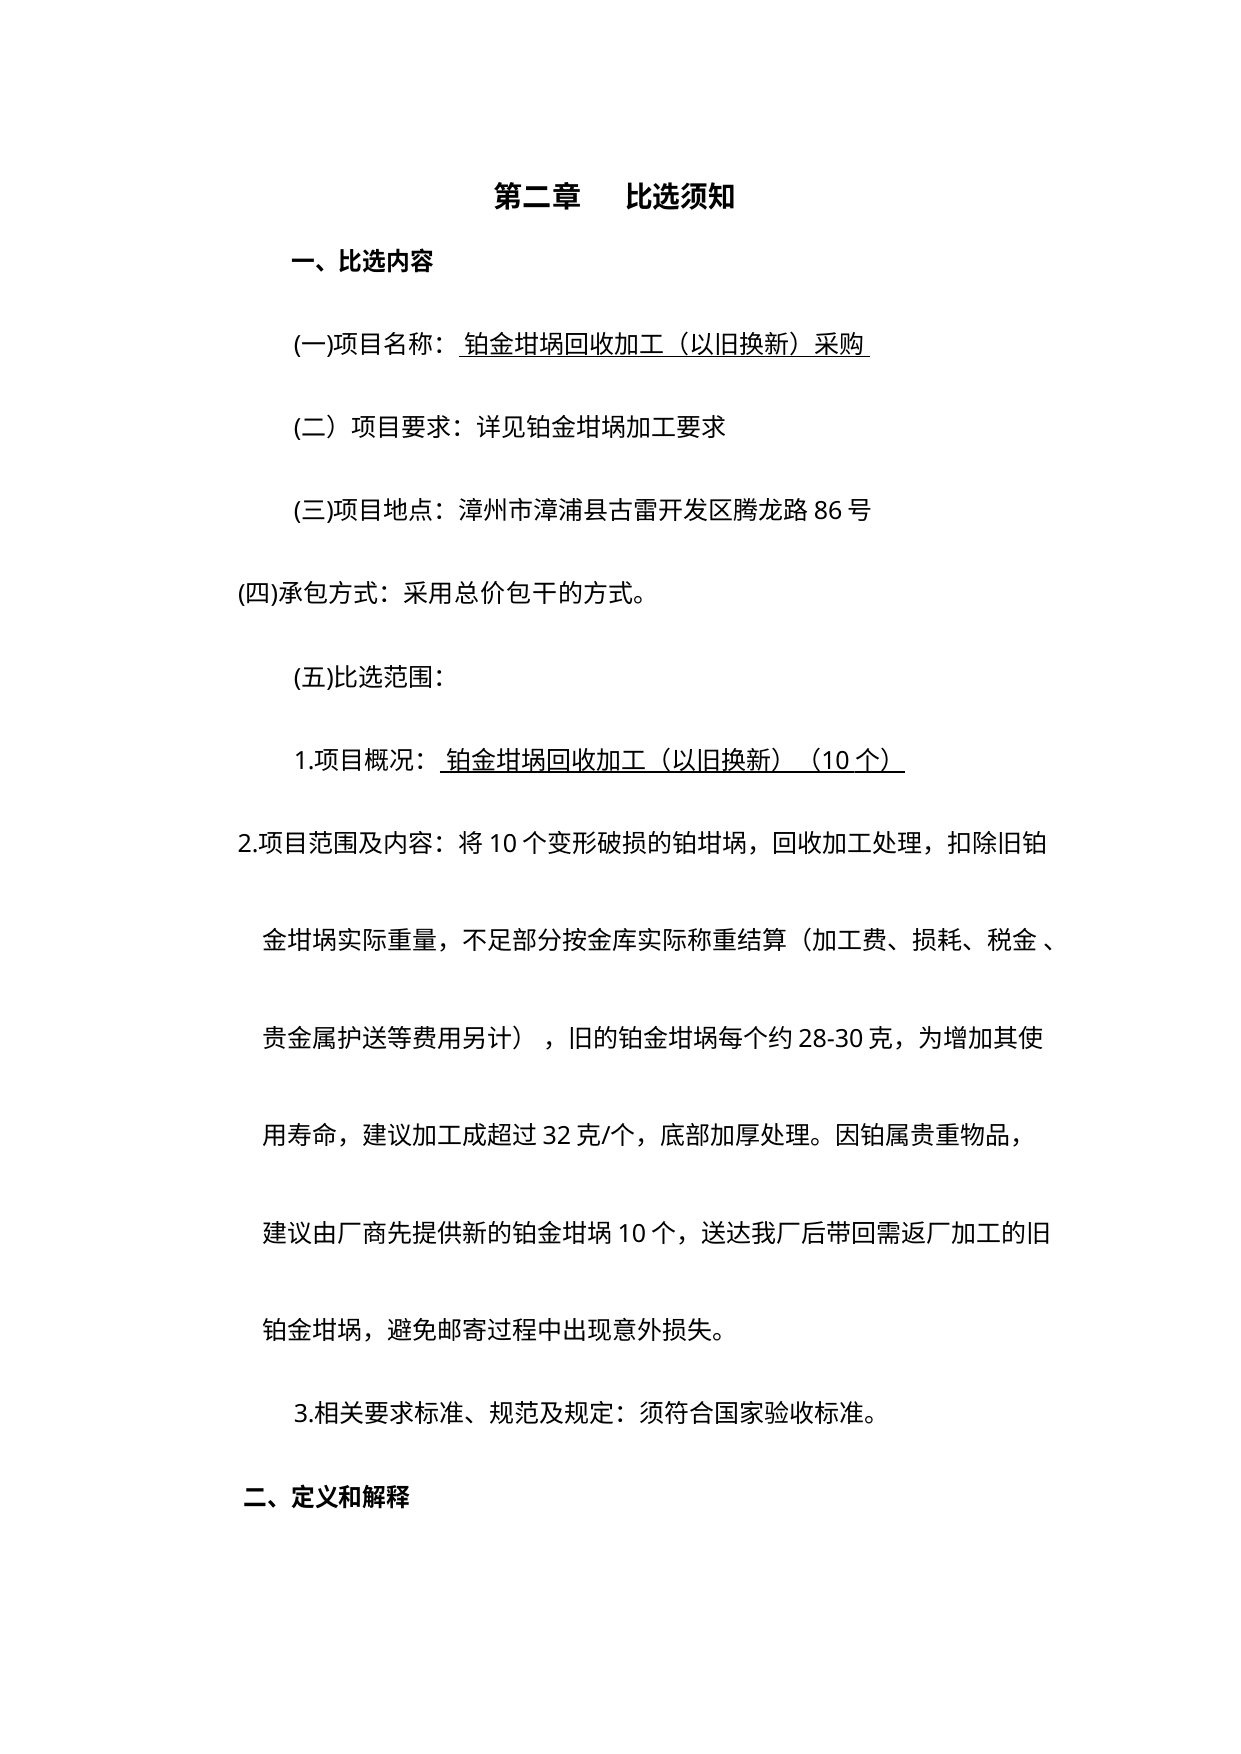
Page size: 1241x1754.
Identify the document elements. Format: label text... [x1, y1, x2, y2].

text (四)承包方式：采用总价包干的方式。 [238, 559, 1053, 624]
subtitle 二、定义和解释 [243, 1463, 1053, 1528]
text (三)项目地点：漳州市漳浦县古雷开发区腾龙路86号 [243, 476, 1053, 541]
text 一、比选内容 [243, 227, 1053, 292]
text (二）项目要求：详见铂金坩埚加工要求 [243, 393, 1053, 458]
subtitle 第二章 比选须知 [187, 162, 1041, 227]
text (一)项目名称： 铂金坩埚回收加工（以旧换新）采购 [243, 310, 1053, 375]
text 1.项目概况： 铂金坩埚回收加工（以旧换新）（10个） [243, 726, 1053, 791]
text 2.项目范围及内容：将10个变形破损的铂坩埚，回收加工处理，扣除旧铂金坩埚实际重量，不足部分按金库实际称重结算（加工费、损耗、税金 、贵金属护送等费用另计） ，旧的铂金坩埚每个约28-30克，为增加其使用寿命，建议加工成超过32克/个，底部加厚处理。因铂属贵重物品，建议由厂商先提供新的铂金坩埚10个，送达我厂后带回需返厂加工的旧铂金坩埚，避免邮寄过程中出现意外损失。 [237, 809, 1053, 1361]
text (五)比选范围： [243, 643, 1053, 708]
text 3.相关要求标准、规范及规定：须符合国家验收标准。 [243, 1379, 1053, 1444]
